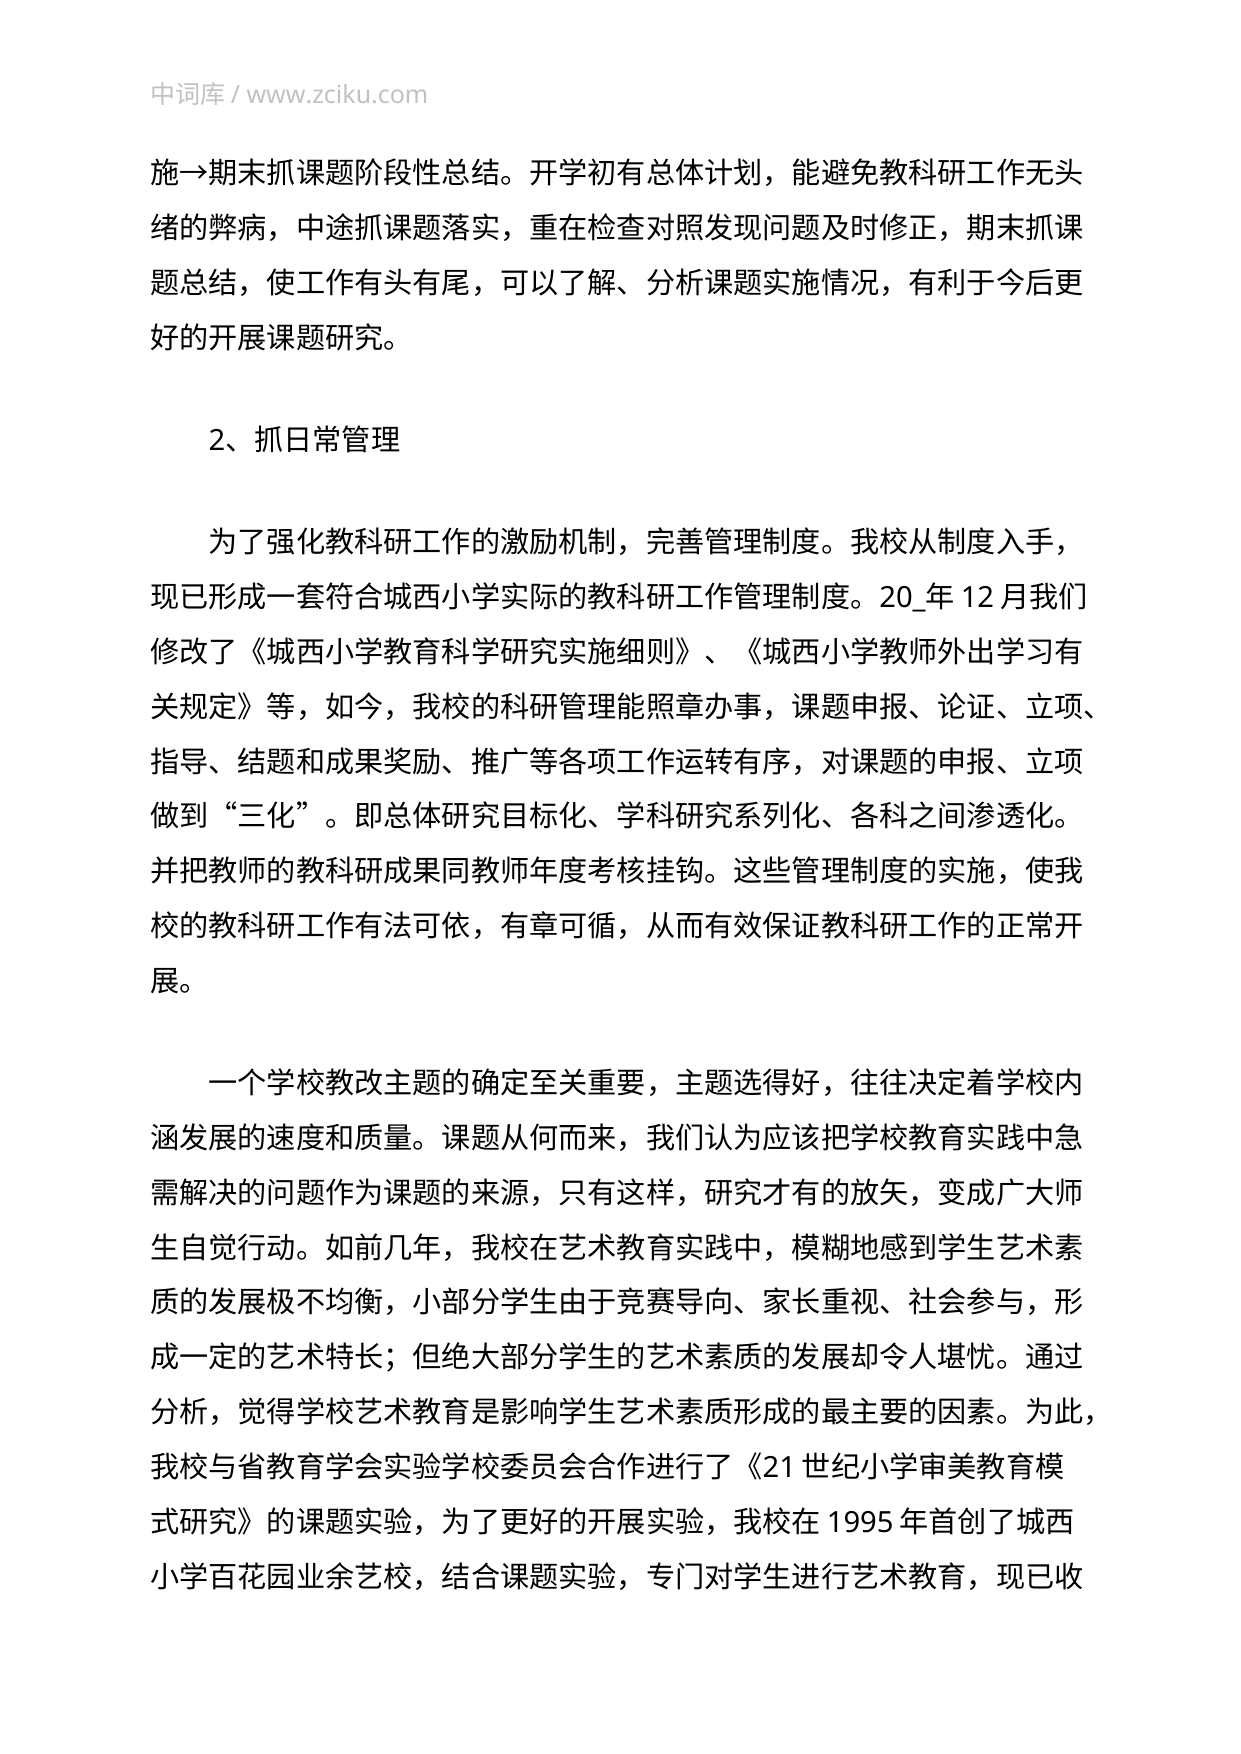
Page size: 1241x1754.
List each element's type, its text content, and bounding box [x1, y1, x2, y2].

text 为了强化教科研工作的激励机制，完善管理制度。我校从制度入手，现已形成一套符合城西小学实际的教科研工作管理制度。20_年12月我们修改了《城西小学教育科学研究实施细则》、《城西小学教师外出学习有关规定》等，如今，我校的科研管理能照章办事，课题申报、论证、立项、指导、结题和成果奖励、推广等各项工作运转有序，对课题的申报、立项做到“三化”。即总体研究目标化、学科研究系列化、各科之间渗透化。并把教师的教科研成果同教师年度考核挂钩。这些管理制度的实施，使我校的教科研工作有法可依，有章可循，从而有效保证教科研工作的正常开展。 [150, 518, 1090, 1000]
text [150, 150, 1090, 357]
text 2、抓日常管理 [150, 416, 1090, 459]
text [150, 1059, 1090, 1596]
